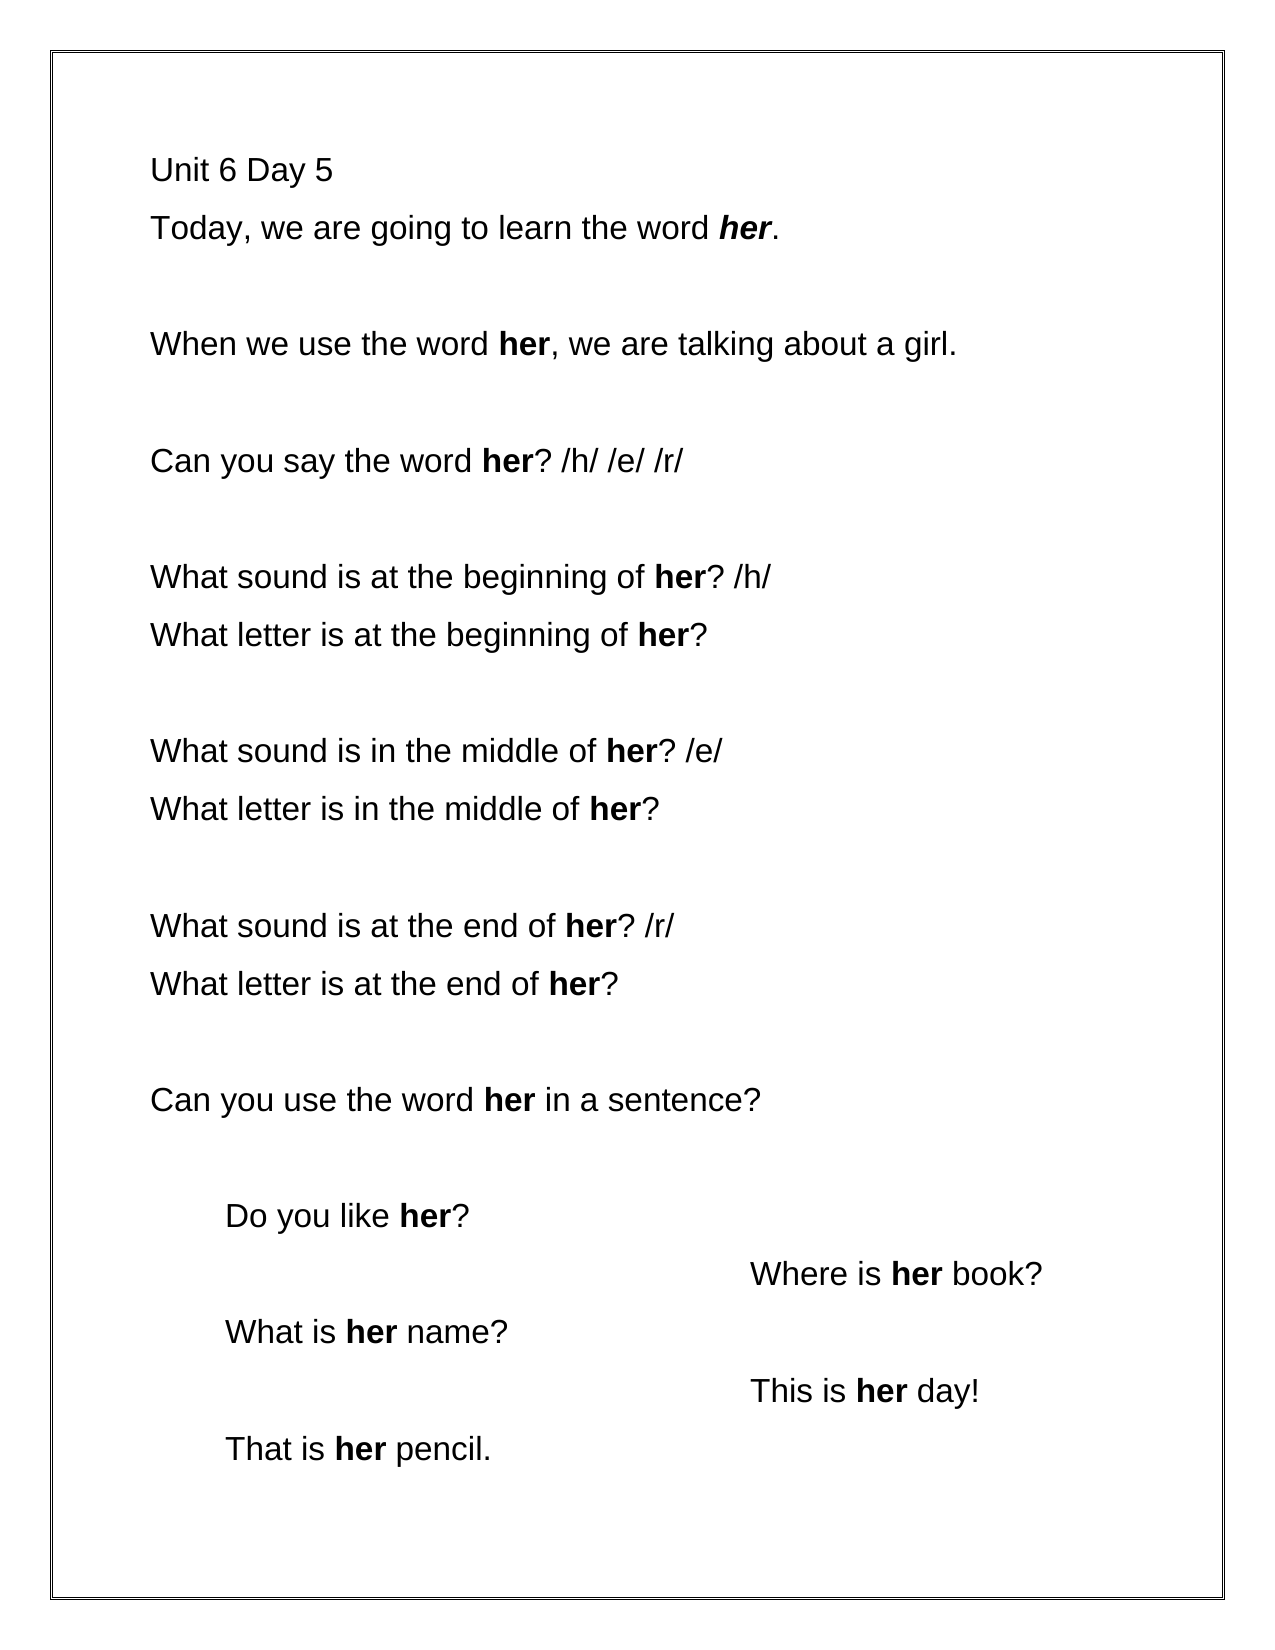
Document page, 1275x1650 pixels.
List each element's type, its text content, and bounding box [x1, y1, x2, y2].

text What sound is at the end of her? /r/ [150, 906, 1125, 944]
text Where is her book? [150, 1254, 1125, 1293]
text Do you like her? [150, 1196, 1125, 1235]
text What is her name? [150, 1312, 1125, 1351]
text What letter is in the middle of her? [150, 789, 1125, 828]
text When we use the word her, we are talking about a girl. [150, 324, 1125, 363]
text Unit 6 Day 5 [150, 150, 1125, 188]
text What letter is at the end of her? [150, 964, 1125, 1002]
text What sound is in the middle of her? /e/ [150, 731, 1125, 770]
text This is her day! [150, 1371, 1125, 1409]
text That is her pencil. [150, 1429, 1125, 1467]
text Can you say the word her? /h/ /e/ /r/ [150, 441, 1125, 479]
text What sound is at the beginning of her? /h/ [150, 557, 1125, 595]
text Can you use the word her in a sentence? [150, 1080, 1125, 1118]
text What letter is at the beginning of her? [150, 615, 1125, 653]
text Today, we are going to learn the word her. [150, 208, 1125, 247]
